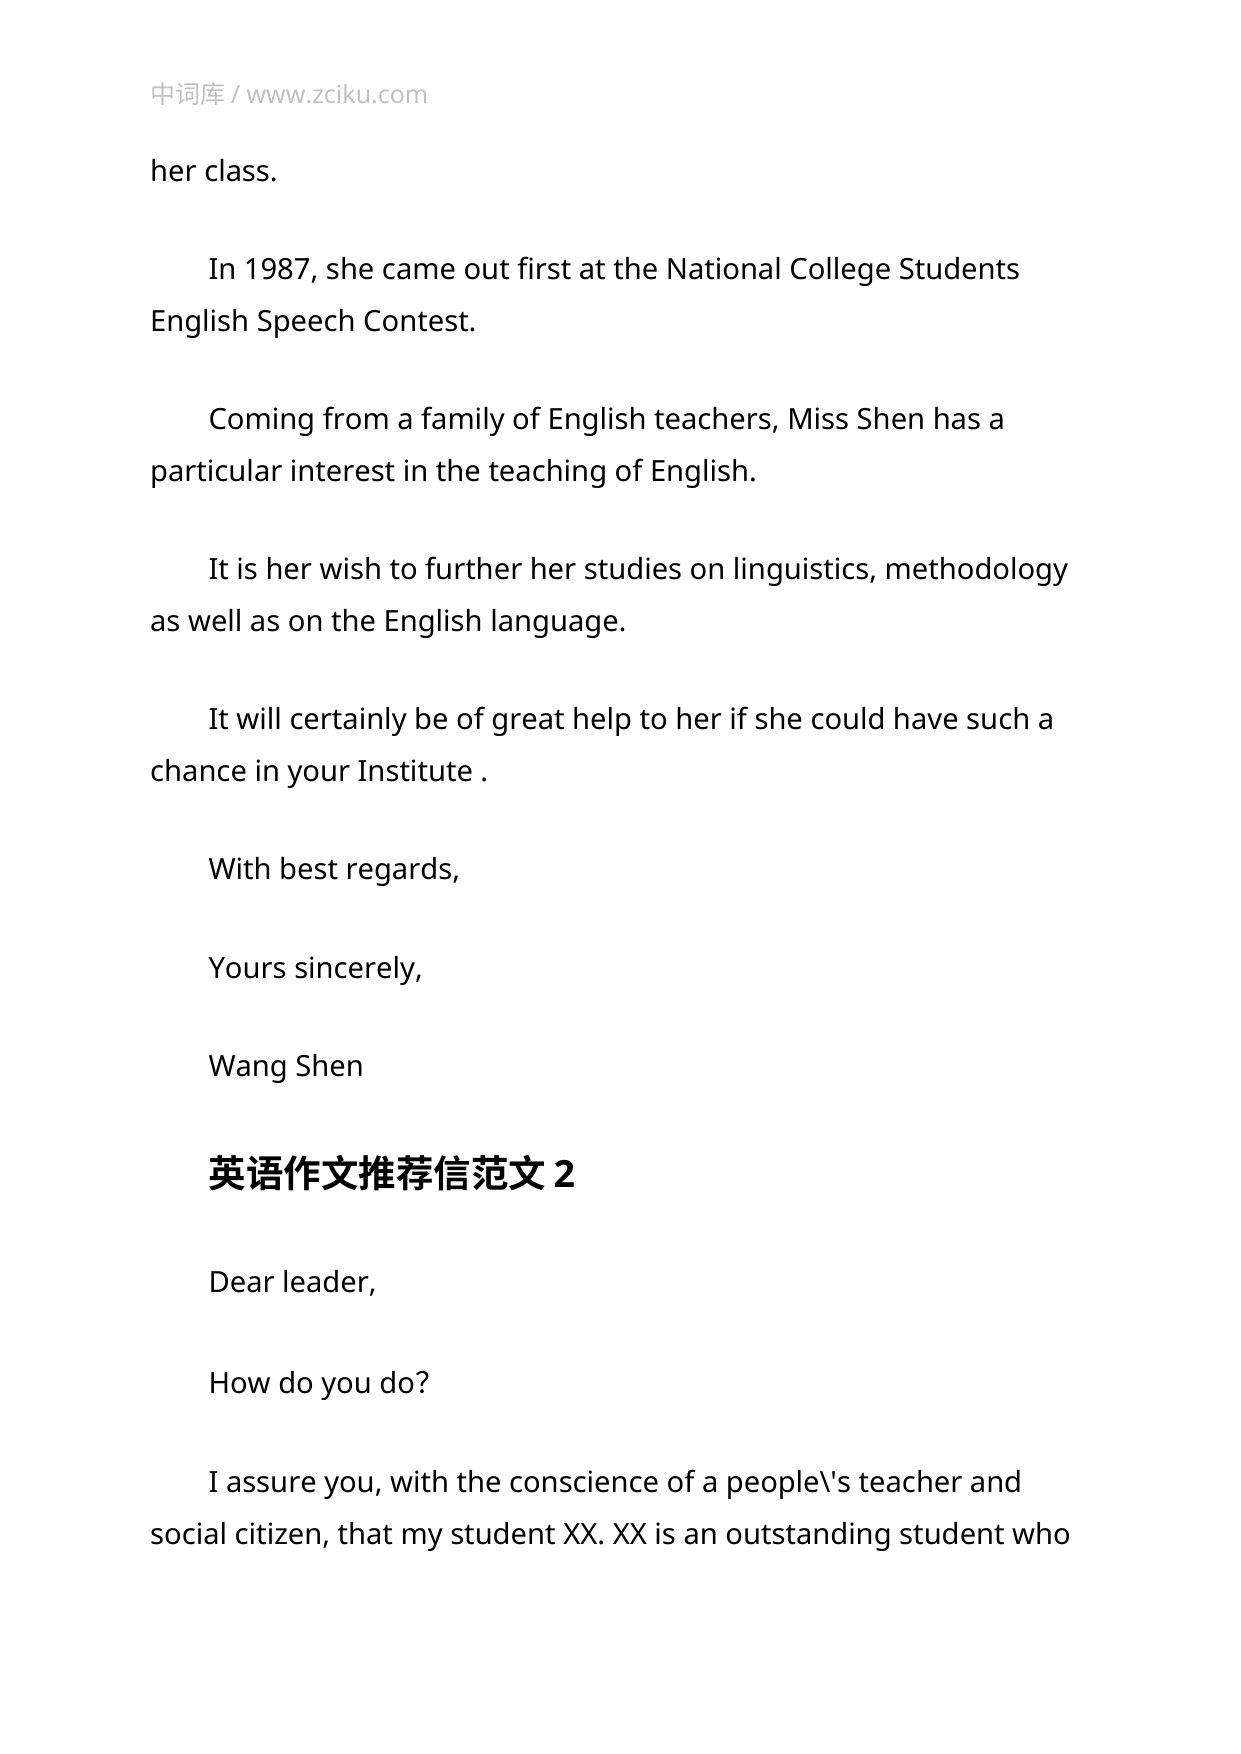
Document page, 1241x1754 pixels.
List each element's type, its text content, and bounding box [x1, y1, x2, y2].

text In 1987, she came out first at the National College Students English Speech Contest. [150, 248, 1090, 340]
text Wang Shen [150, 1045, 1090, 1085]
text Yours sincerely, [150, 947, 1090, 987]
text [150, 1462, 1090, 1553]
text It will certainly be of great help to her if she could have such a chance in your Institute . [150, 698, 1090, 790]
text Coming from a family of English teachers, Miss Shen has a particular interest in the teaching of English. [150, 398, 1090, 490]
text It is her wish to further her studies on linguistics, methodology as well as on the English language. [150, 548, 1090, 640]
text With best regards, [150, 848, 1090, 888]
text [150, 150, 1090, 190]
text 英语作文推荐信范文2 [150, 1144, 1090, 1198]
text Dear leader, [150, 1261, 1090, 1301]
text How do you do？ [150, 1360, 1090, 1402]
